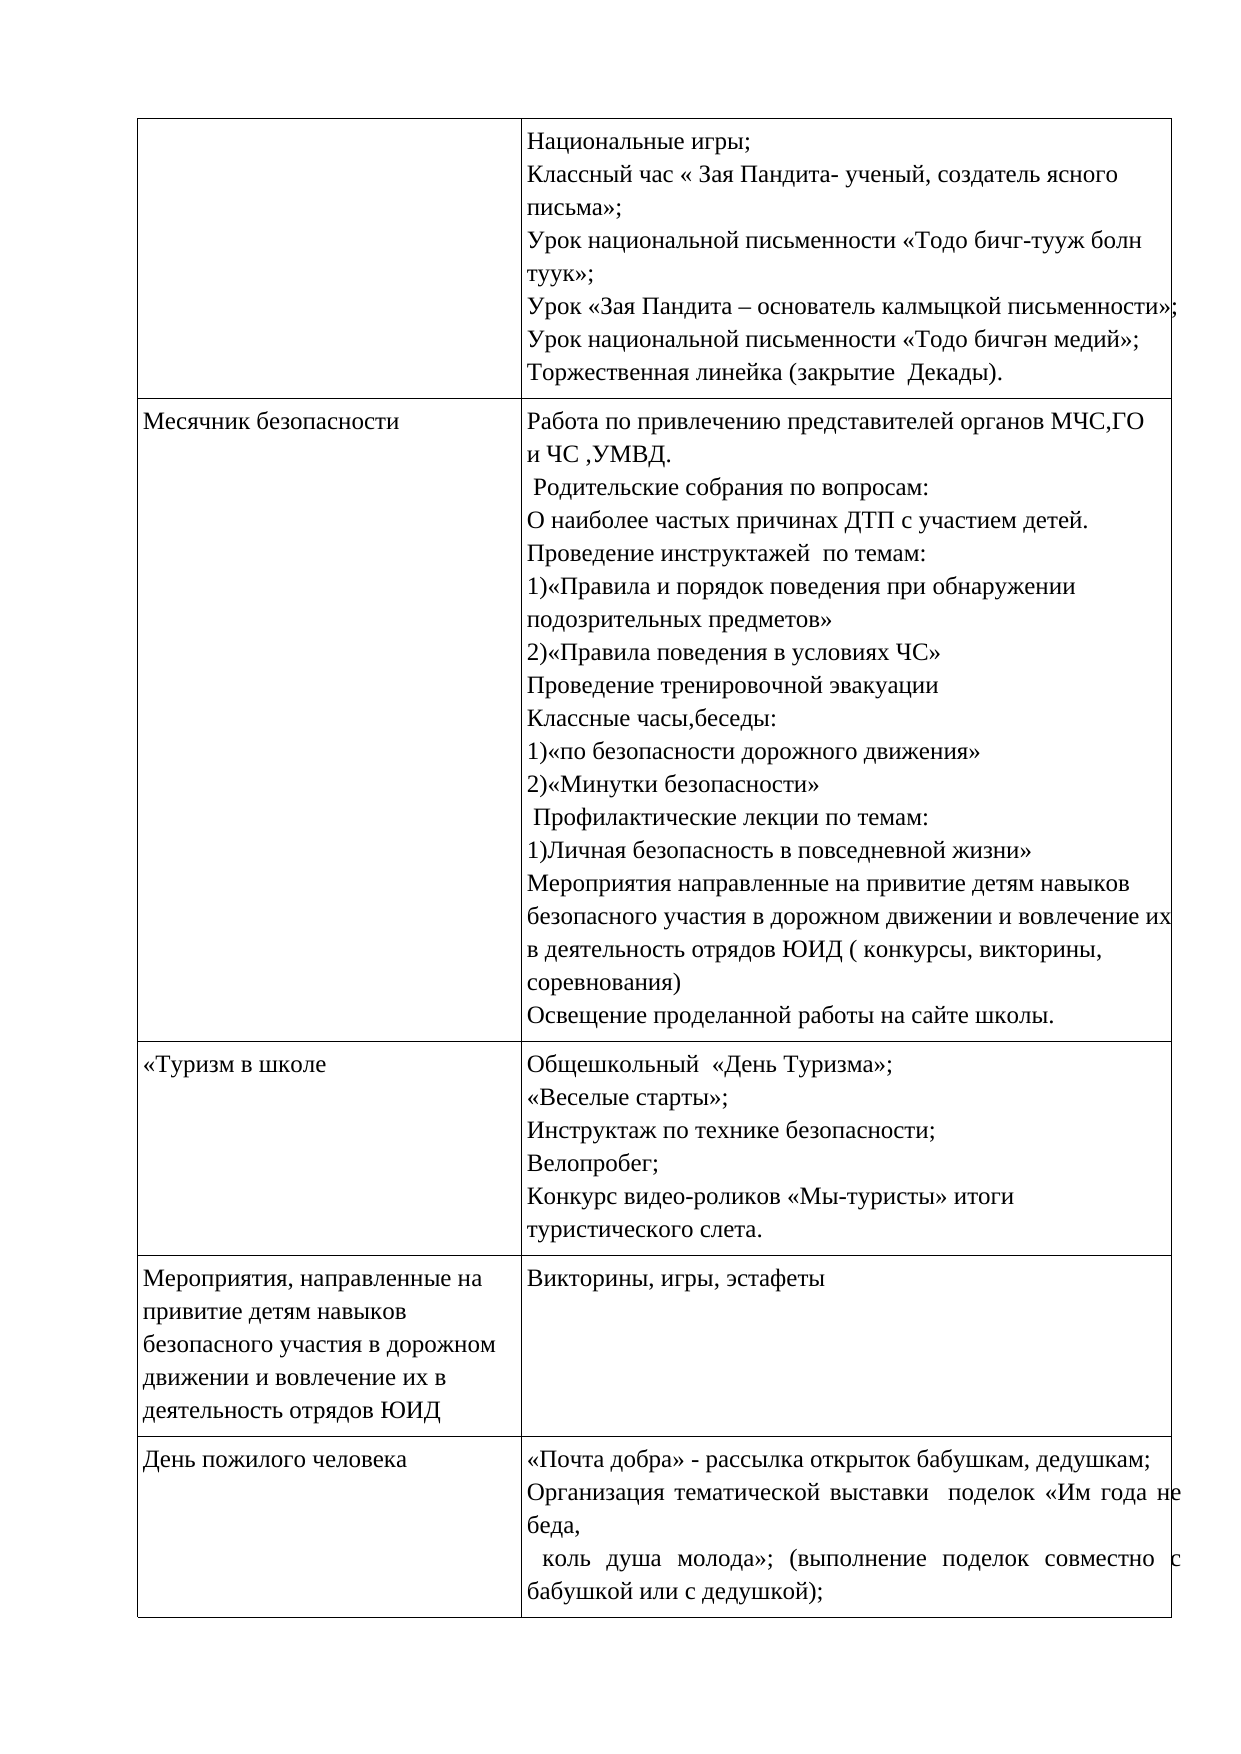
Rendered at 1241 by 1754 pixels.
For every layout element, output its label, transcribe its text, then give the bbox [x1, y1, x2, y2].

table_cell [522, 119, 1171, 398]
table_cell Викторины, игры, эстафеты [522, 1256, 1171, 1436]
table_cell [138, 1437, 521, 1617]
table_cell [522, 1437, 1171, 1617]
table_cell Работа по привлечению представителей органов МЧС,ГО и ЧС ,УМВД. Родительские собрания по вопросам: О наиболее частых причинах ДТП с участием детей. Проведение инструктажей по темам: 1)«Правила и порядок поведения при обнаружении подозрительных предметов» 2)«Правила поведения в условиях ЧС» Проведение тренировочной эвакуации Классные часы,беседы: 1)«по безопасности дорожного движения» 2)«Минутки безопасности» Профилактические лекции по темам: 1)Личная безопасность в повседневной жизни» Мероприятия направленные на привитие детям навыков безопасного участия в дорожном движении и вовлечение их в деятельность отрядов ЮИД ( конкурсы, викторины, соревнования) Освещение проделанной работы на сайте школы. [522, 399, 1171, 1041]
table_cell Мероприятия, направленные на привитие детям навыков безопасного участия в дорожном движении и вовлечение их в деятельность отрядов ЮИД [138, 1256, 521, 1436]
table_cell Месячник безопасности [138, 399, 521, 1041]
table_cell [138, 119, 521, 398]
table_cell Общешкольный «День Туризма»; «Веселые старты»; Инструктаж по технике безопасности; Велопробег; Конкурс видео-роликов «Мы-туристы» итоги туристического слета. [522, 1042, 1171, 1255]
table_cell «Туризм в школе [138, 1042, 521, 1255]
